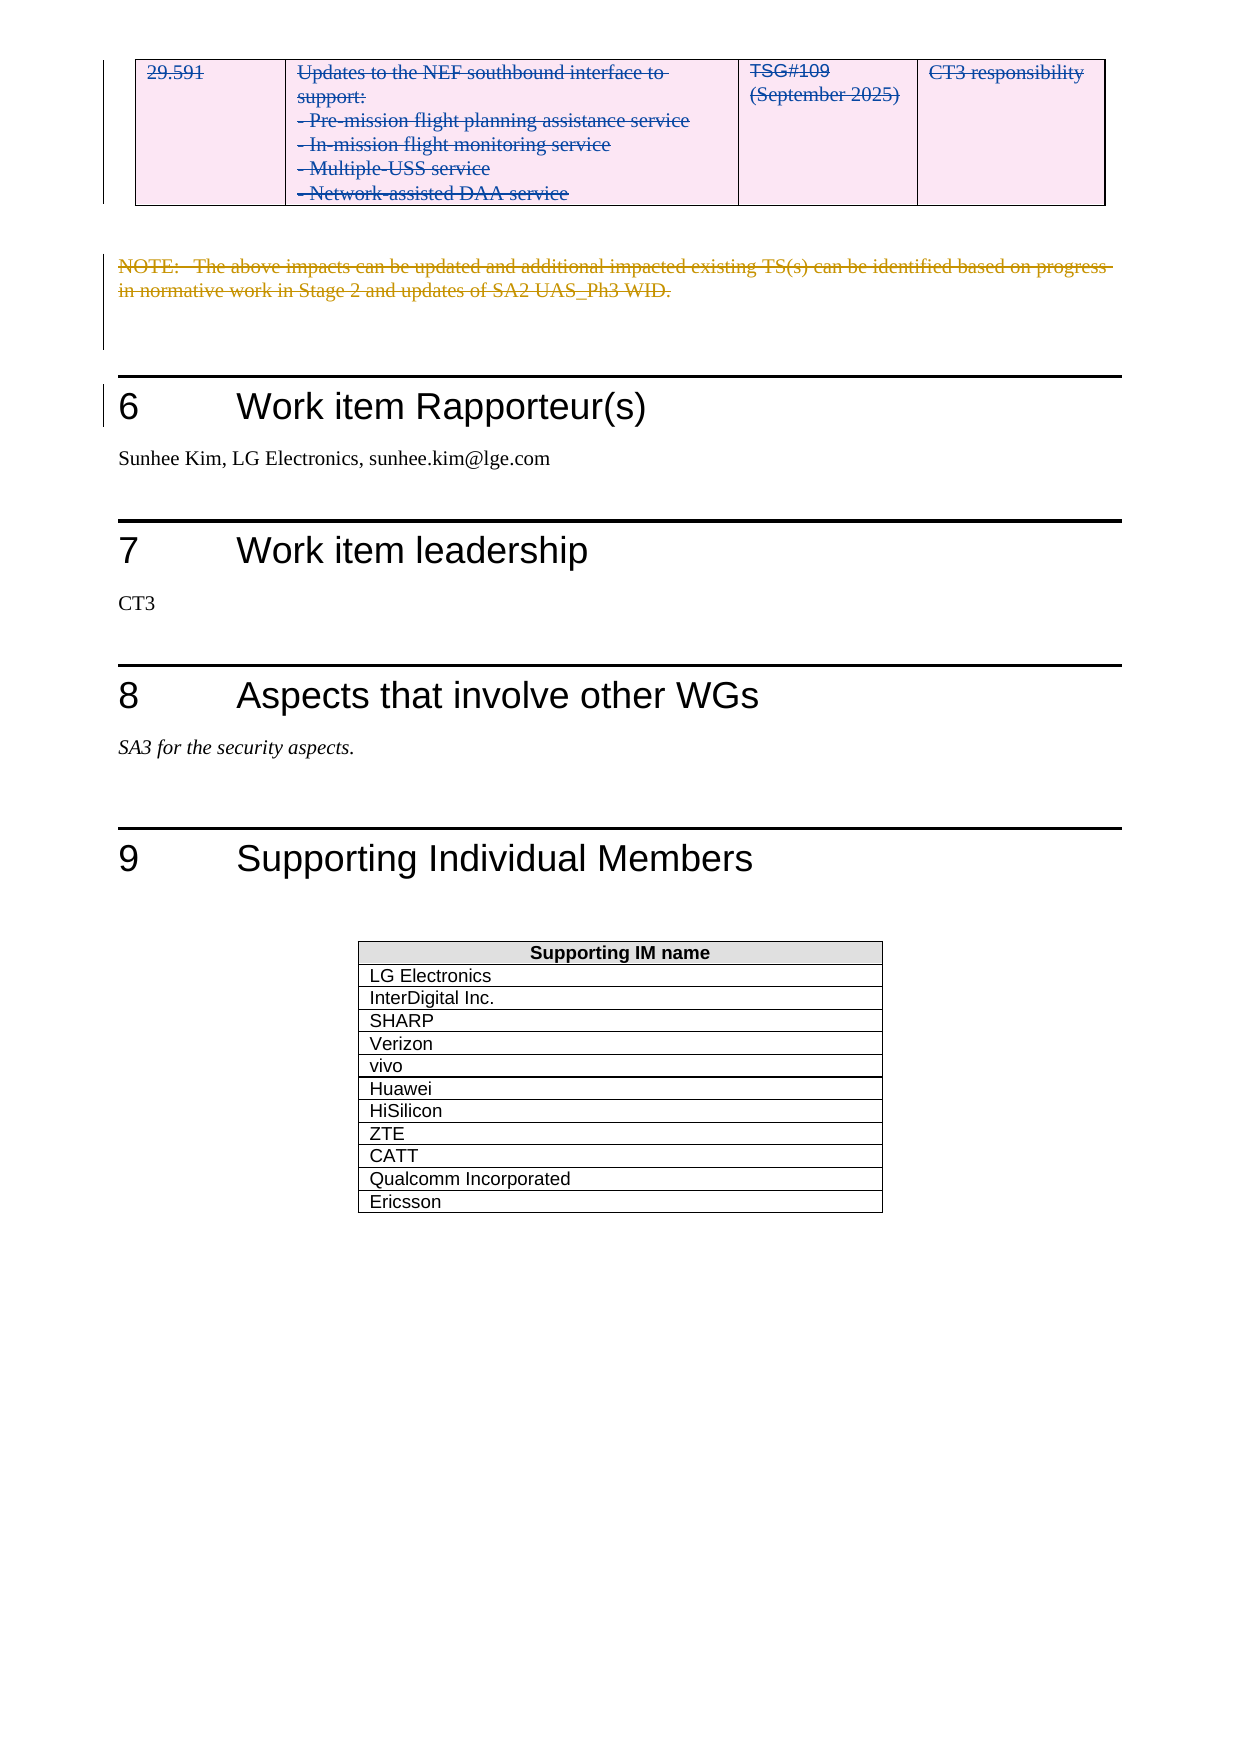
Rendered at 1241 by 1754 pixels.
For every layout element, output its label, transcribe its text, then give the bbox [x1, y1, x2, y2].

subtitle 8 Aspects that involve other WGs [118, 667, 1122, 716]
table_cell SHARP [359, 1010, 882, 1031]
subtitle 7 Work item leadership [118, 523, 1122, 572]
table_cell ZTE [359, 1123, 882, 1144]
text CT3 [118, 591, 1122, 614]
text SA3 for the security aspects. [118, 735, 1122, 759]
subtitle 6 Work item Rapporteur(s) [118, 378, 1122, 427]
subtitle 9 Supporting Individual Members [118, 830, 1122, 879]
table_cell Huawei [359, 1078, 882, 1099]
table_cell HiSilicon [359, 1100, 882, 1122]
table_cell Ericsson [359, 1191, 882, 1212]
table_cell Qualcomm Incorporated [359, 1168, 882, 1189]
table_header Supporting IM name [359, 942, 882, 963]
text Sunhee Kim, LG Electronics, sunhee.kim@lge.com [118, 446, 1122, 470]
table_cell vivo [359, 1055, 882, 1076]
table_cell Verizon [359, 1032, 882, 1054]
table_cell CATT [359, 1145, 882, 1167]
table_cell InterDigital Inc. [359, 987, 882, 1009]
table_cell LG Electronics [359, 965, 882, 986]
